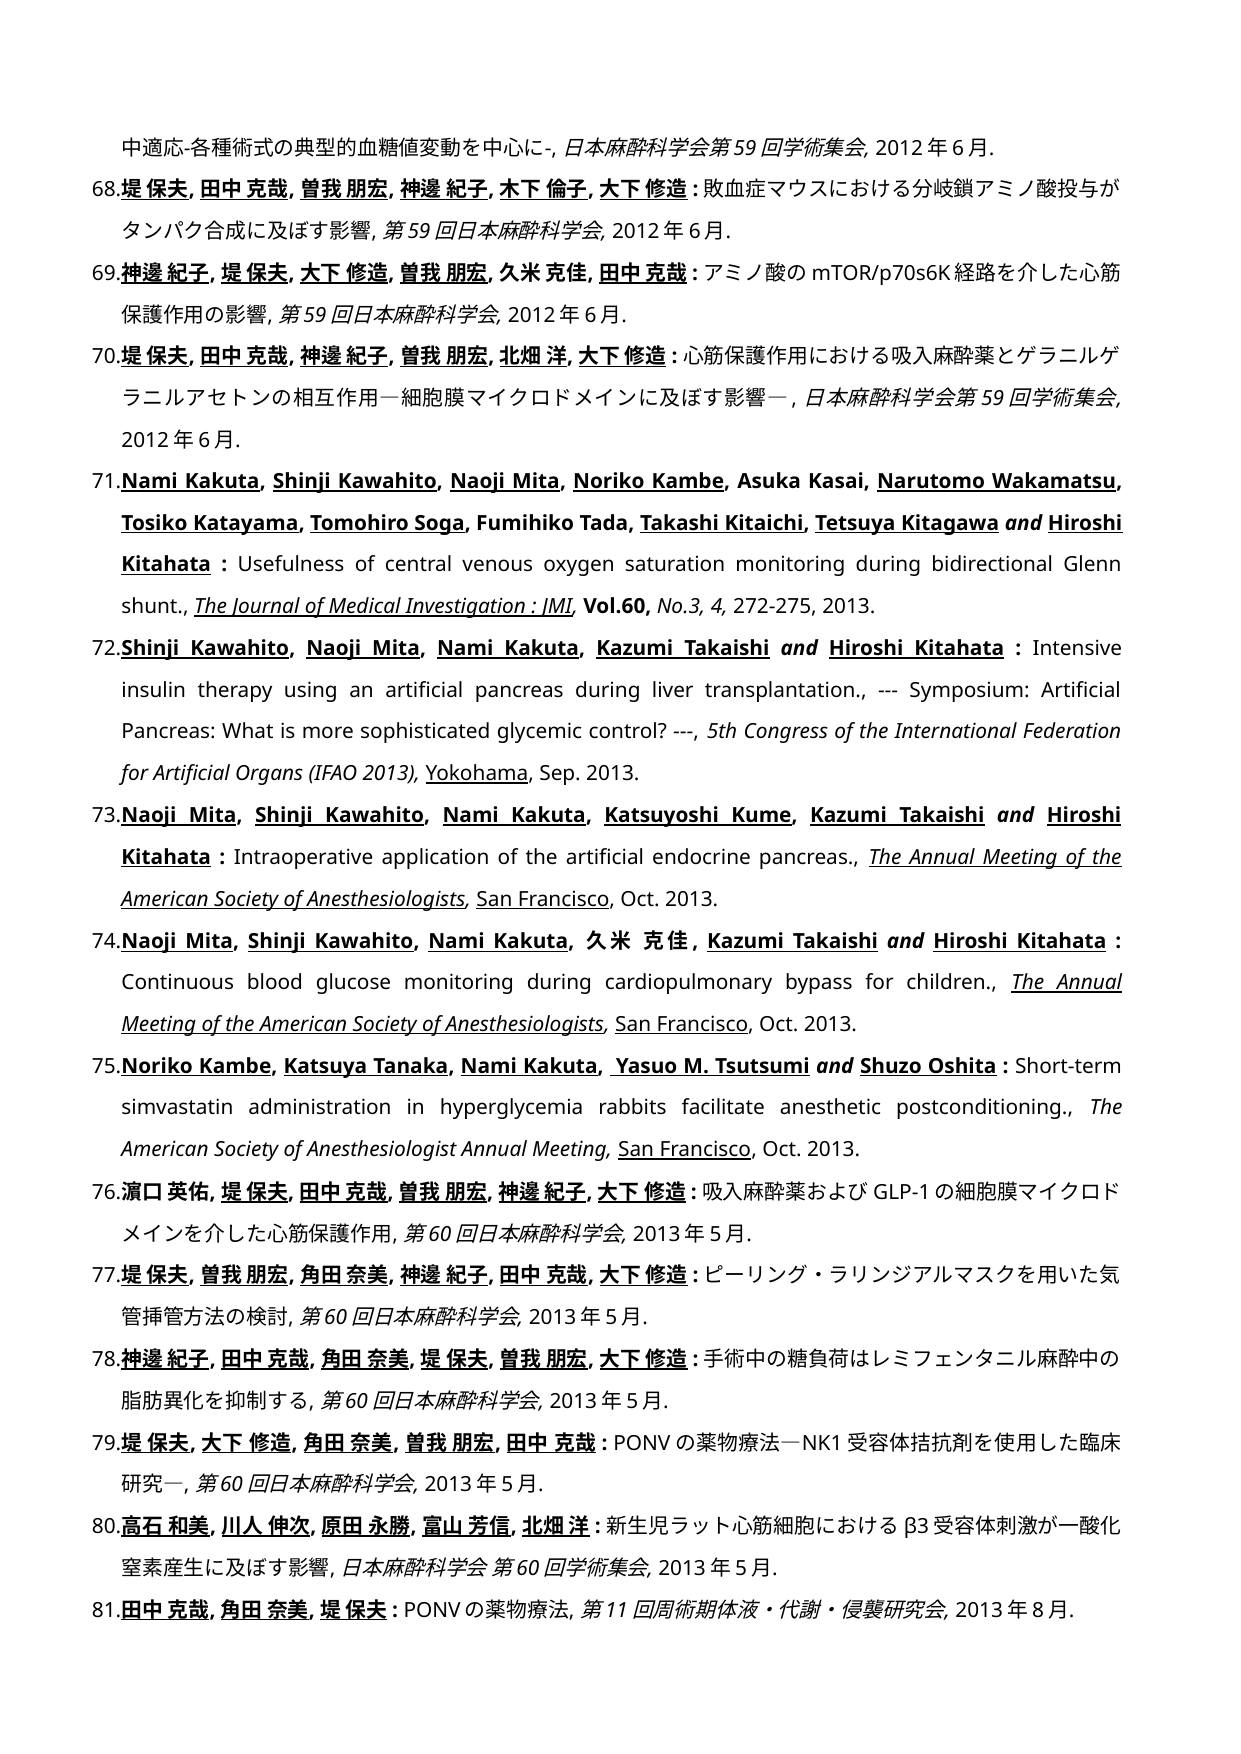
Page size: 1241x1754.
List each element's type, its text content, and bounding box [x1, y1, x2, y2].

list 神邊 紀子, 田中 克哉, 角田 奈美, 堤 保夫, 曽我 朋宏, 大下 修造 : 手術中の糖負荷はレミフェンタニル麻酔中の脂肪異化を抑制する, 第60回日本麻酔科学会, 2013年5月. [92, 1336, 1122, 1420]
list 神邊 紀子, 堤 保夫, 大下 修造, 曽我 朋宏, 久米 克佳, 田中 克哉 : アミノ酸のmTOR/p70s6K経路を介した心筋保護作用の影響, 第59回日本麻酔科学会, 2012年6月. [92, 250, 1122, 334]
list Noriko Kambe, Katsuya Tanaka, Nami Kakuta, Yasuo M. Tsutsumi and Shuzo Oshita : Short-term simvastatin administration in hyperglycemia rabbits facilitate anesthetic postconditioning., The American Society of Anesthesiologist Annual Meeting, San Francisco, Oct. 2013. [92, 1044, 1122, 1169]
list 堤 保夫, 田中 克哉, 曽我 朋宏, 神邊 紀子, 木下 倫子, 大下 修造 : 敗血症マウスにおける分岐鎖アミノ酸投与がタンパク合成に及ぼす影響, 第59回日本麻酔科学会, 2012年6月. [92, 167, 1122, 250]
list 田中 克哉, 角田 奈美, 堤 保夫 : PONVの薬物療法, 第11回周術期体液・代謝・侵襲研究会, 2013年8月. [92, 1587, 1122, 1629]
list Shinji Kawahito, Naoji Mita, Nami Kakuta, Kazumi Takaishi and Hiroshi Kitahata : Intensive insulin therapy using an artificial pancreas during liver transplantation., --- Symposium: Artificial Pancreas: What is more sophisticated glycemic control? ---, 5th Congress of the International Federation for Artificial Organs (IFAO 2013), Yokohama, Sep. 2013. [92, 626, 1122, 793]
list 高石 和美, 川人 伸次, 原田 永勝, 富山 芳信, 北畑 洋 : 新生児ラット心筋細胞におけるβ3受容体刺激が一酸化窒素産生に及ぼす影響, 日本麻酔科学会 第60回学術集会, 2013年5月. [92, 1503, 1122, 1587]
list 堤 保夫, 曽我 朋宏, 角田 奈美, 神邊 紀子, 田中 克哉, 大下 修造 : ピーリング・ラリンジアルマスクを用いた気管挿管方法の検討, 第60回日本麻酔科学会, 2013年5月. [92, 1253, 1122, 1336]
list 濵口 英佑, 堤 保夫, 田中 克哉, 曽我 朋宏, 神邊 紀子, 大下 修造 : 吸入麻酔薬およびGLP‐1の細胞膜マイクロドメインを介した心筋保護作用, 第60回日本麻酔科学会, 2013年5月. [92, 1169, 1122, 1253]
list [92, 125, 1122, 167]
list 堤 保夫, 田中 克哉, 神邊 紀子, 曽我 朋宏, 北畑 洋, 大下 修造 : 心筋保護作用における吸入麻酔薬とゲラニルゲラニルアセトンの相互作用―細胞膜マイクロドメインに及ぼす影響―, 日本麻酔科学会第59回学術集会, 2012年6月. [92, 334, 1122, 459]
list Nami Kakuta, Shinji Kawahito, Naoji Mita, Noriko Kambe, Asuka Kasai, Narutomo Wakamatsu, Tosiko Katayama, Tomohiro Soga, Fumihiko Tada, Takashi Kitaichi, Tetsuya Kitagawa and Hiroshi Kitahata : Usefulness of central venous oxygen saturation monitoring during bidirectional Glenn shunt., The Journal of Medical Investigation : JMI, Vol.60, No.3, 4, 272-275, 2013. [92, 459, 1122, 626]
list Naoji Mita, Shinji Kawahito, Nami Kakuta, Katsuyoshi Kume, Kazumi Takaishi and Hiroshi Kitahata : Intraoperative application of the artificial endocrine pancreas., The Annual Meeting of the American Society of Anesthesiologists, San Francisco, Oct. 2013. [92, 793, 1122, 919]
list Naoji Mita, Shinji Kawahito, Nami Kakuta, 久米 克佳, Kazumi Takaishi and Hiroshi Kitahata : Continuous blood glucose monitoring during cardiopulmonary bypass for children., The Annual Meeting of the American Society of Anesthesiologists, San Francisco, Oct. 2013. [92, 919, 1122, 1044]
list 堤 保夫, 大下 修造, 角田 奈美, 曽我 朋宏, 田中 克哉 : PONVの薬物療法―NK1受容体拮抗剤を使用した臨床研究―, 第60回日本麻酔科学会, 2013年5月. [92, 1420, 1122, 1503]
